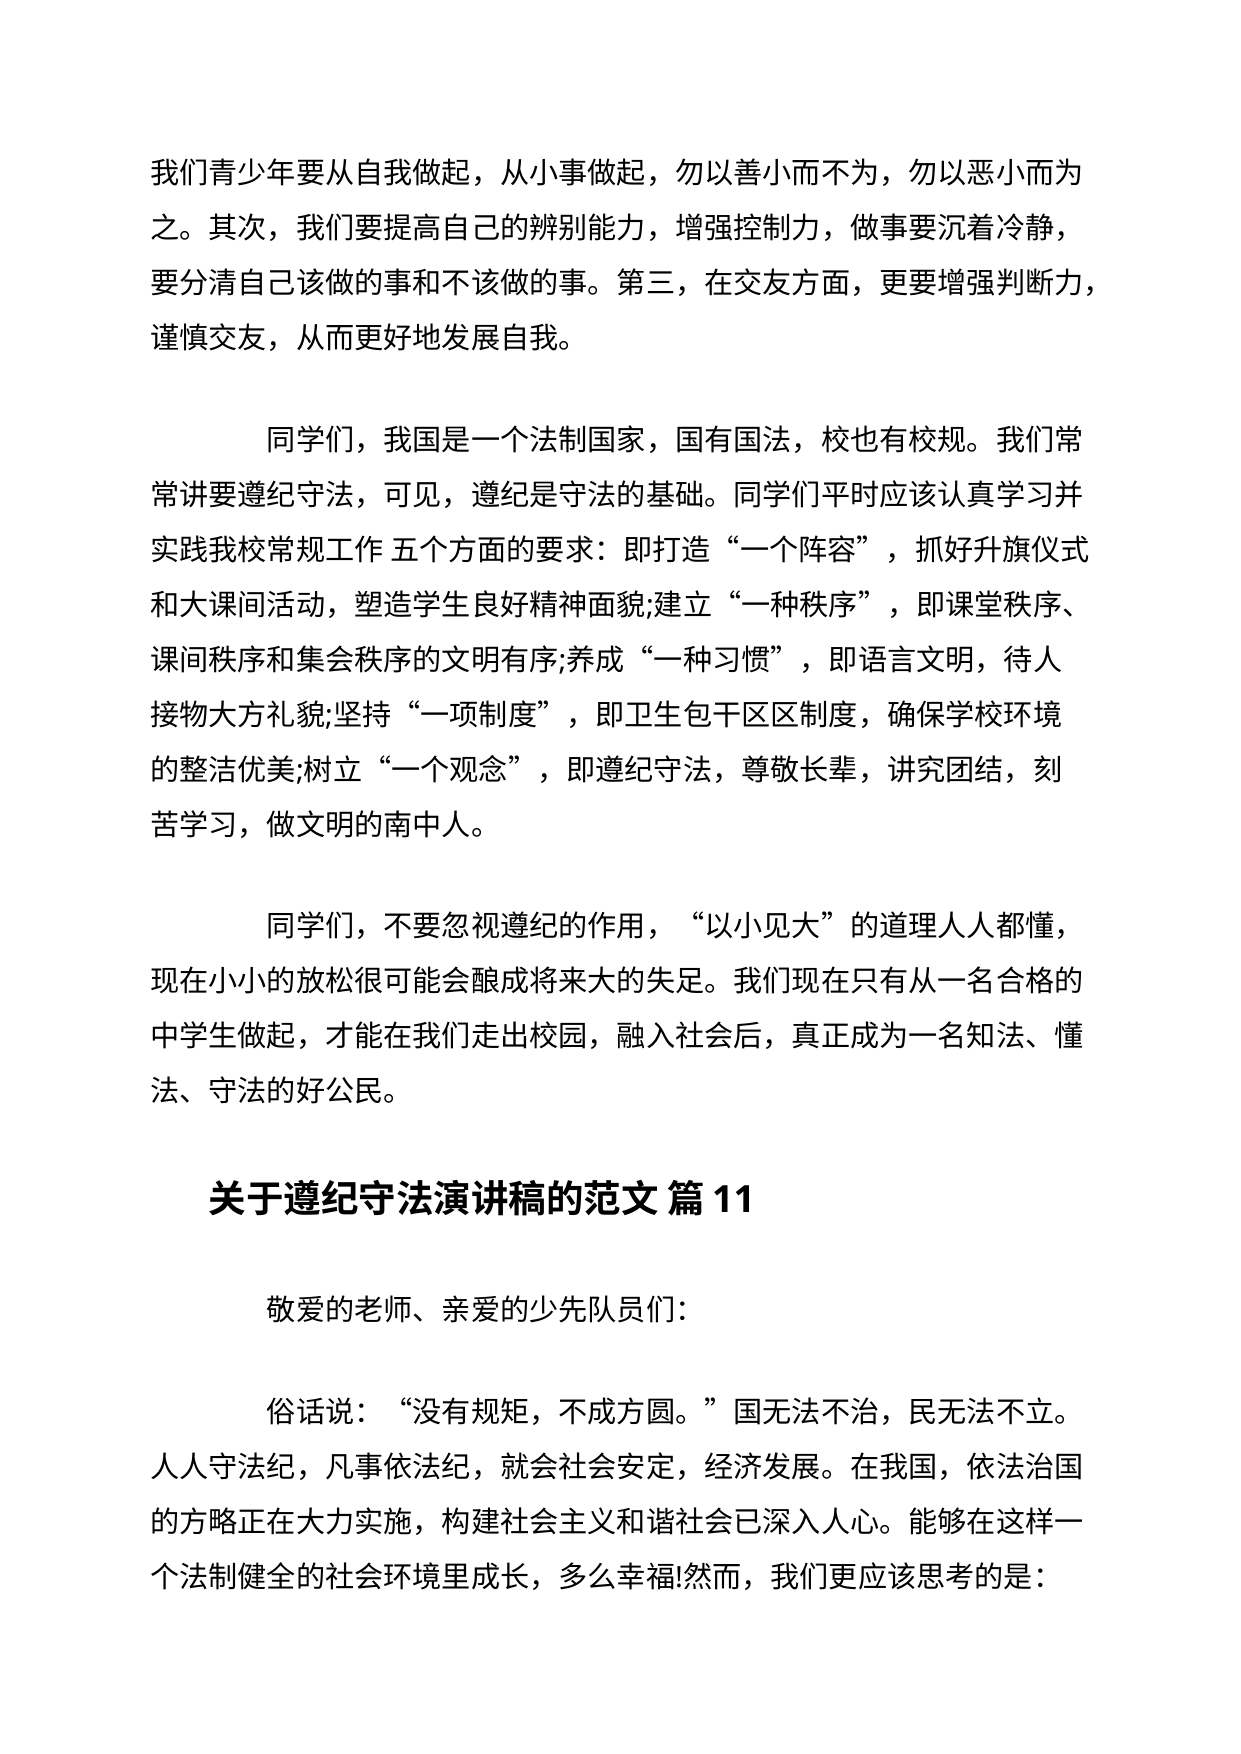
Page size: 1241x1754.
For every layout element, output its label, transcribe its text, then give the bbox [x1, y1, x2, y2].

text 关于遵纪守法演讲稿的范文 篇11 [150, 1169, 1090, 1224]
text 同学们，我国是一个法制国家，国有国法，校也有校规。我们常常讲要遵纪守法，可见，遵纪是守法的基础。同学们平时应该认真学习并实践我校常规工作 五个方面的要求：即打造“一个阵容”，抓好升旗仪式和大课间活动，塑造学生良好精神面貌;建立“一种秩序”，即课堂秩序、课间秩序和集会秩序的文明有序;养成“一种习惯”，即语言文明，待人接物大方礼貌;坚持“一项制度”，即卫生包干区区制度，确保学校环境的整洁优美;树立“一个观念”，即遵纪守法，尊敬长辈，讲究团结，刻苦学习，做文明的南中人。 [150, 416, 1090, 843]
text 同学们，不要忽视遵纪的作用，“以小见大”的道理人人都懂，现在小小的放松很可能会酿成将来大的失足。我们现在只有从一名合格的中学生做起，才能在我们走出校园，融入社会后，真正成为一名知法、懂法、守法的好公民。 [150, 903, 1090, 1110]
text 敬爱的老师、亲爱的少先队员们： [150, 1287, 1090, 1329]
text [150, 150, 1090, 357]
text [150, 1389, 1090, 1596]
